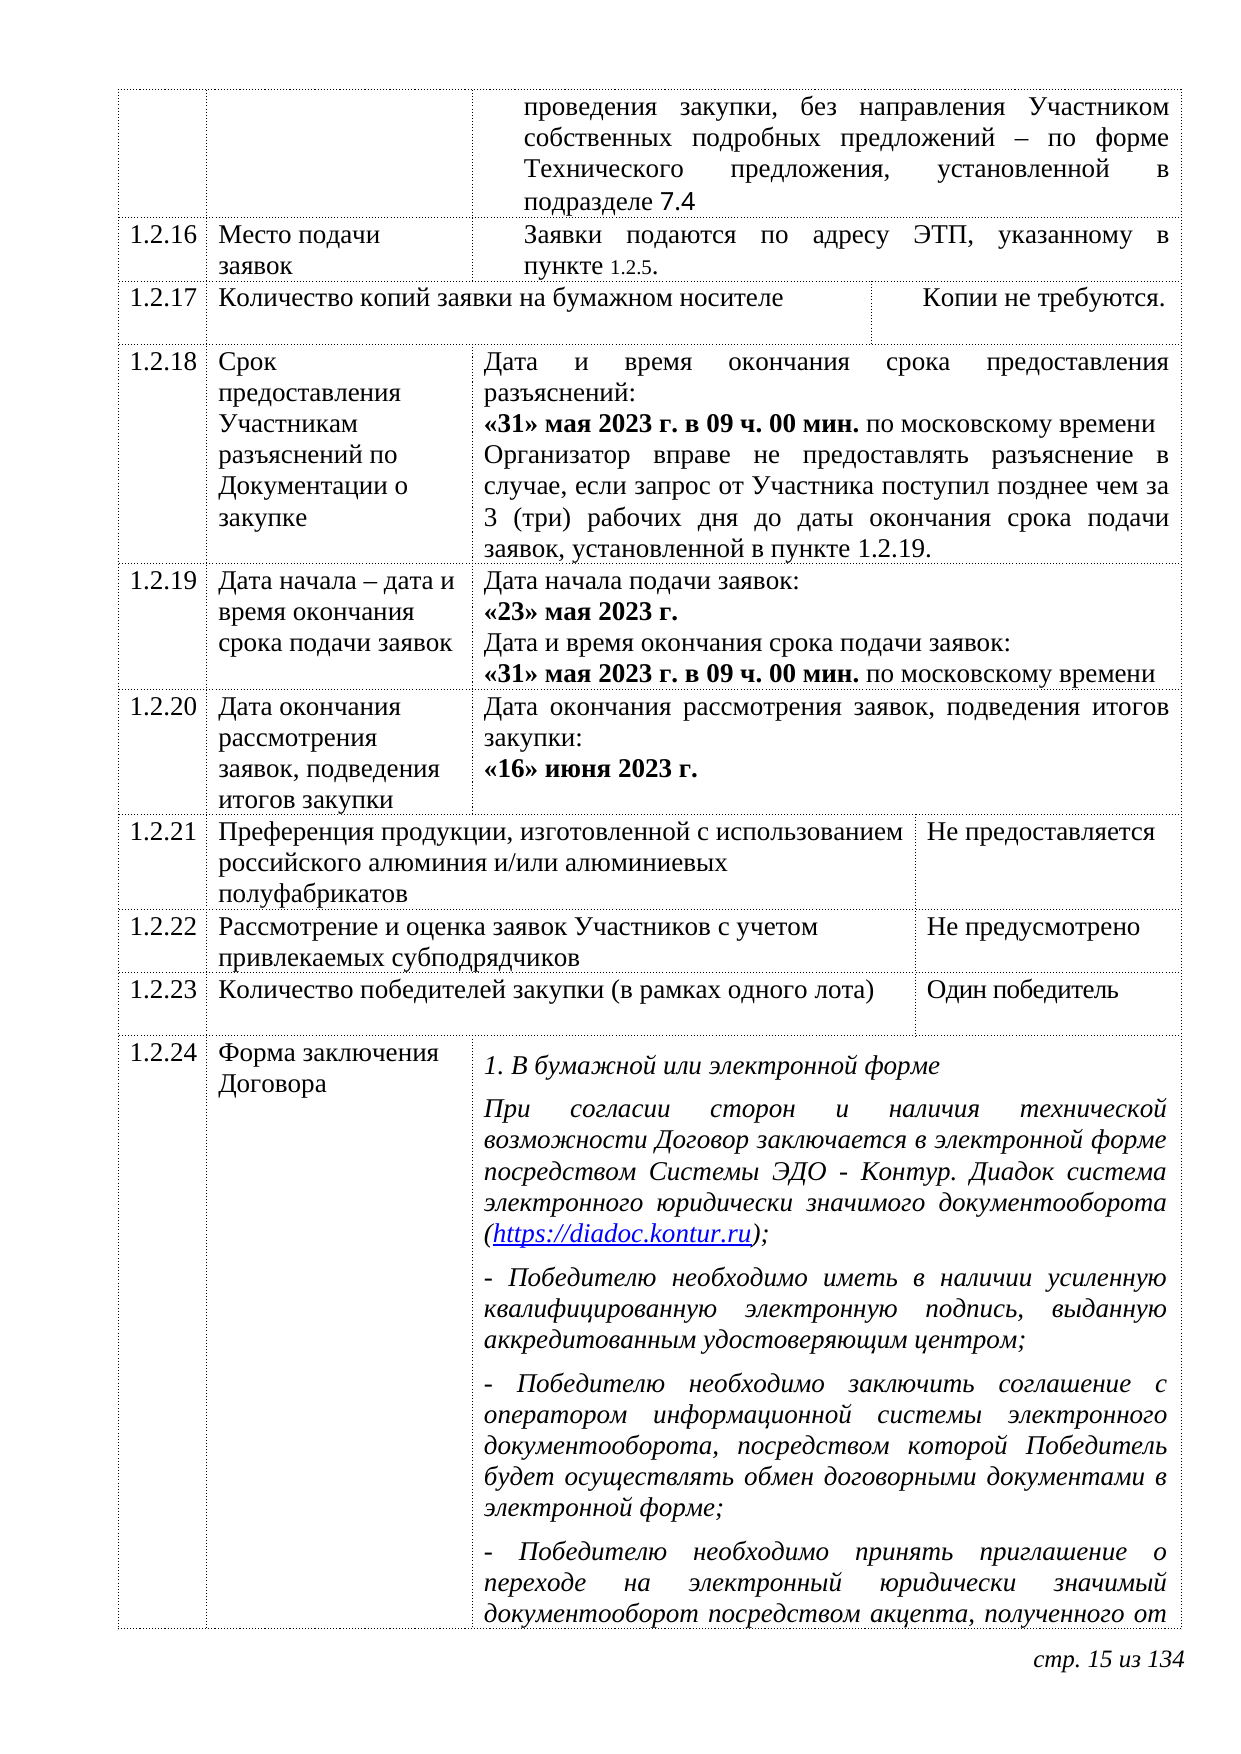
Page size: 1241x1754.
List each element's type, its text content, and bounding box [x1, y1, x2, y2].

table_cell [118, 972, 207, 1035]
table_cell Рассмотрение и оценка заявок Участников с учетом привлекаемых субподрядчиков [207, 909, 915, 972]
table_cell Один победитель [915, 972, 1181, 1035]
table_cell Дата и время окончания срока предоставления разъяснений: «31» мая 2023 г. в 09 ч. 00 мин. по московскому времени Организатор вправе не предоставлять разъяснение в случае, если запрос от Участника поступил позднее чем за 3 (три) рабочих дня до даты окончания срока подачи заявок, установленной в пункте 1.2.19. [473, 344, 1181, 563]
table_cell Не предусмотрено [915, 909, 1181, 972]
table_cell [118, 344, 207, 563]
table_cell [118, 281, 207, 344]
table_cell [118, 1035, 207, 1628]
table_cell Не предоставляется [915, 814, 1181, 909]
table_cell [118, 217, 207, 281]
table_cell Заявки подаются по адресу ЭТП, указанному в пункте 1.2.5. [473, 217, 1181, 281]
table_cell [118, 689, 207, 814]
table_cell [473, 1035, 1181, 1628]
table_cell Срок предоставления Участникам разъяснений по Документации о закупке [207, 344, 472, 563]
table_cell [118, 563, 207, 688]
table_cell Преференция продукции, изготовленной с использованием российского алюминия и/или алюминиевых полуфабрикатов [207, 814, 915, 909]
table_cell [118, 814, 207, 909]
table_cell Количество победителей закупки (в рамках одного лота) [207, 972, 915, 1035]
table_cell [473, 89, 1181, 217]
table_cell Дата начала подачи заявок: «23» мая 2023 г. Дата и время окончания срока подачи заявок: «31» мая 2023 г. в 09 ч. 00 мин. по московскому времени [473, 563, 1181, 688]
table_cell Дата окончания рассмотрения заявок, подведения итогов закупки [207, 689, 472, 814]
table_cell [207, 1035, 472, 1628]
table_cell Место подачи заявок [207, 217, 472, 281]
table_cell Дата начала – дата и время окончания срока подачи заявок [207, 563, 472, 688]
table_cell Дата окончания рассмотрения заявок, подведения итогов закупки: «16» июня 2023 г. [473, 689, 1181, 814]
table_cell Копии не требуются. [871, 281, 1181, 344]
table_cell Количество копий заявки на бумажном носителе [207, 281, 871, 344]
table_cell [118, 909, 207, 972]
table_cell [118, 89, 207, 217]
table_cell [207, 89, 472, 217]
